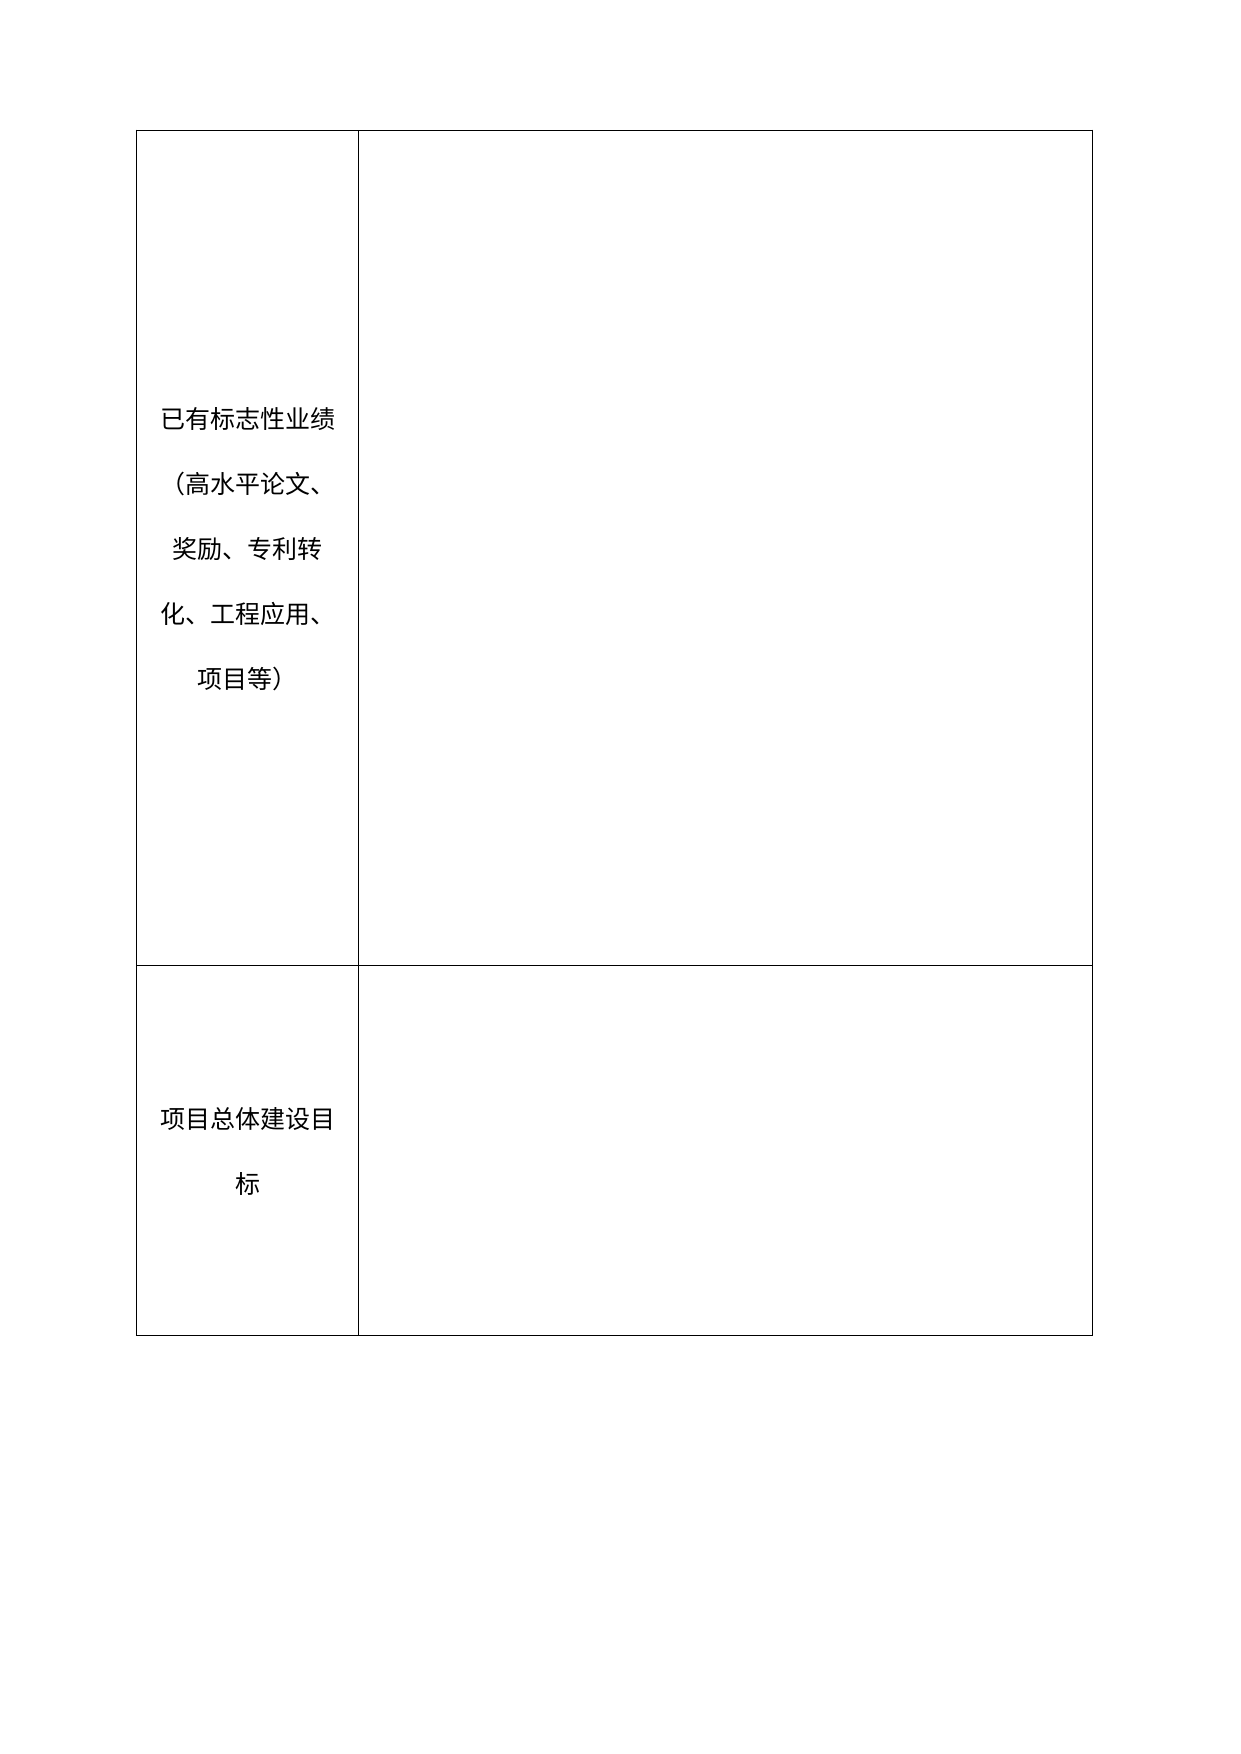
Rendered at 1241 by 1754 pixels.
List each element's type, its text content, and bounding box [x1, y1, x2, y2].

table_cell 项目总体建设目标 [137, 966, 358, 1335]
table_cell 已有标志性业绩 （高水平论文、奖励、专利转化、工程应用、项目等） [137, 131, 358, 965]
table_cell [359, 131, 1092, 965]
table_cell [359, 966, 1092, 1335]
